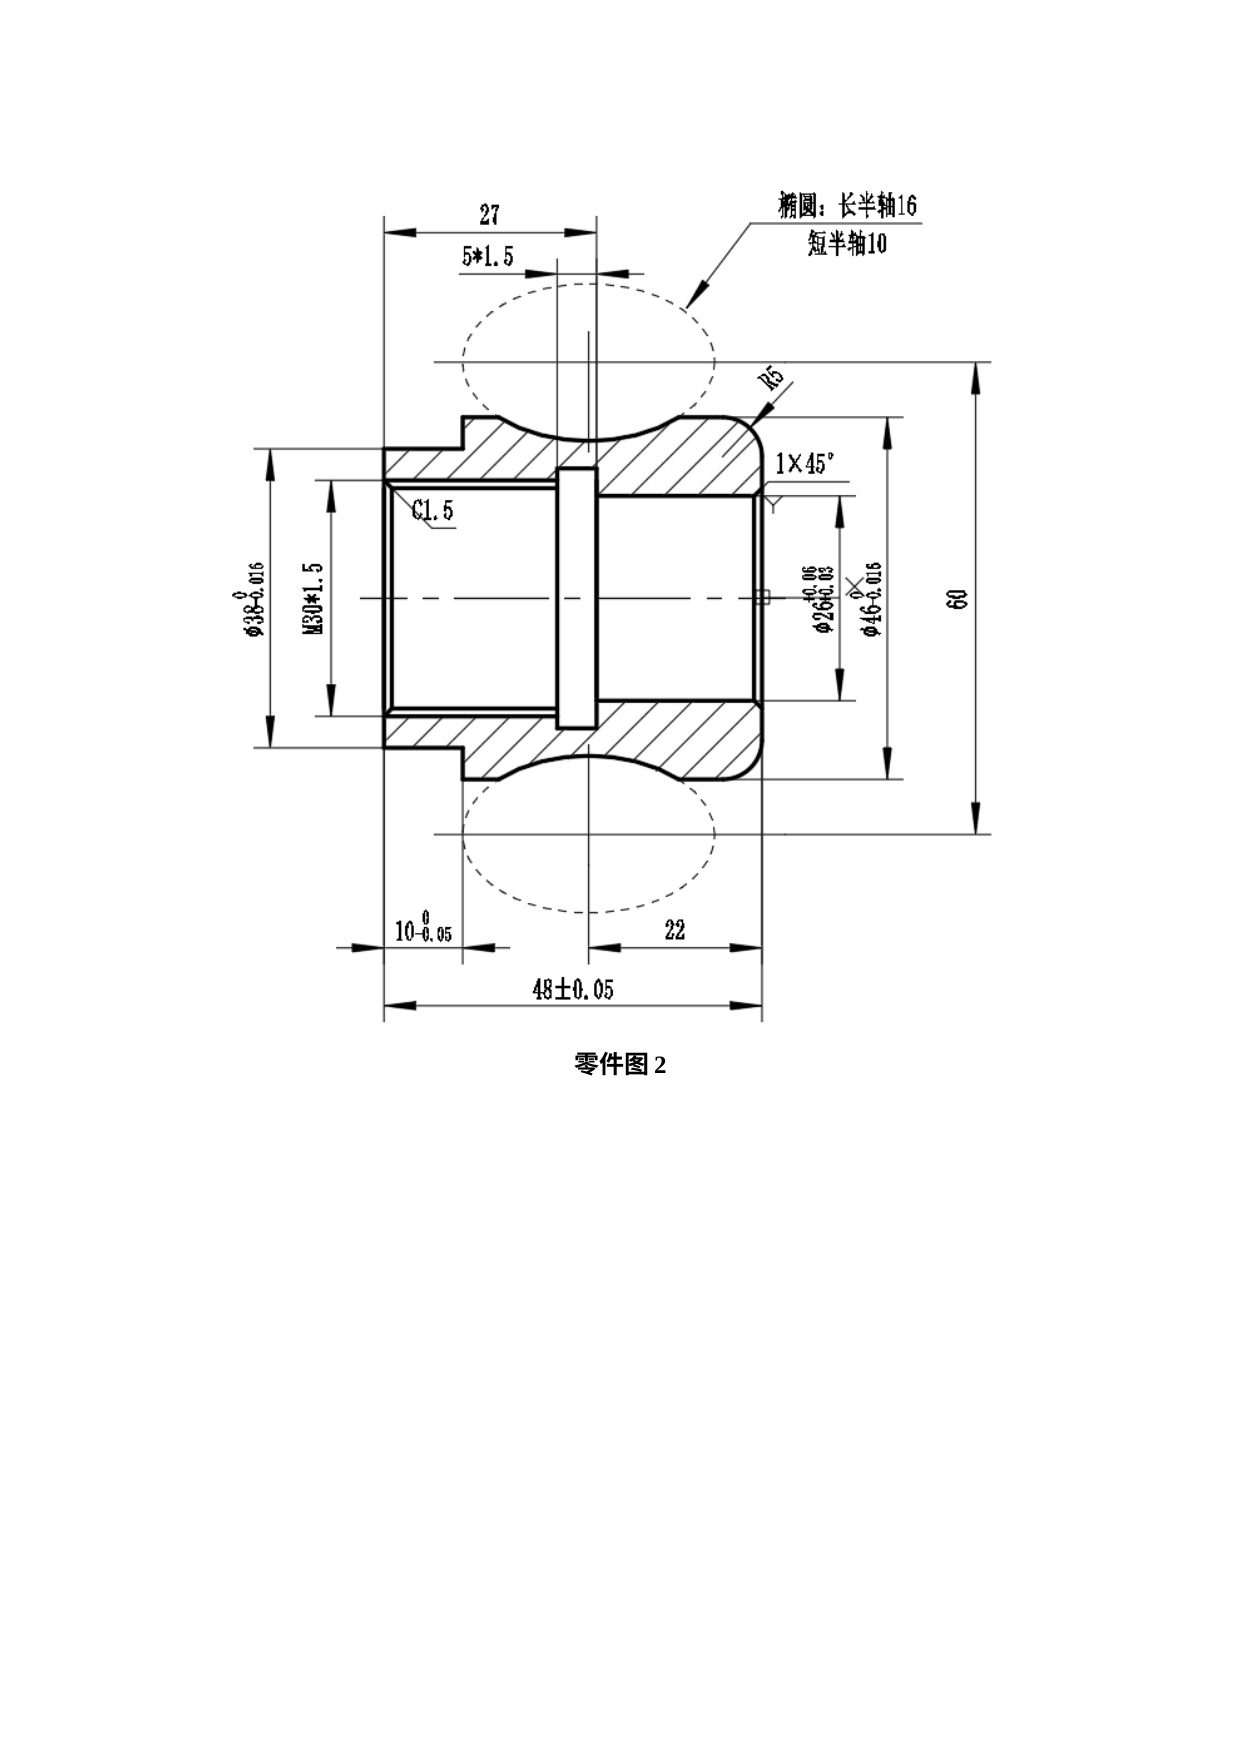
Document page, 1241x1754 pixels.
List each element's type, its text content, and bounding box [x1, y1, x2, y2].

text 零件图2 [187, 1044, 1053, 1081]
picture [212, 162, 1029, 1036]
